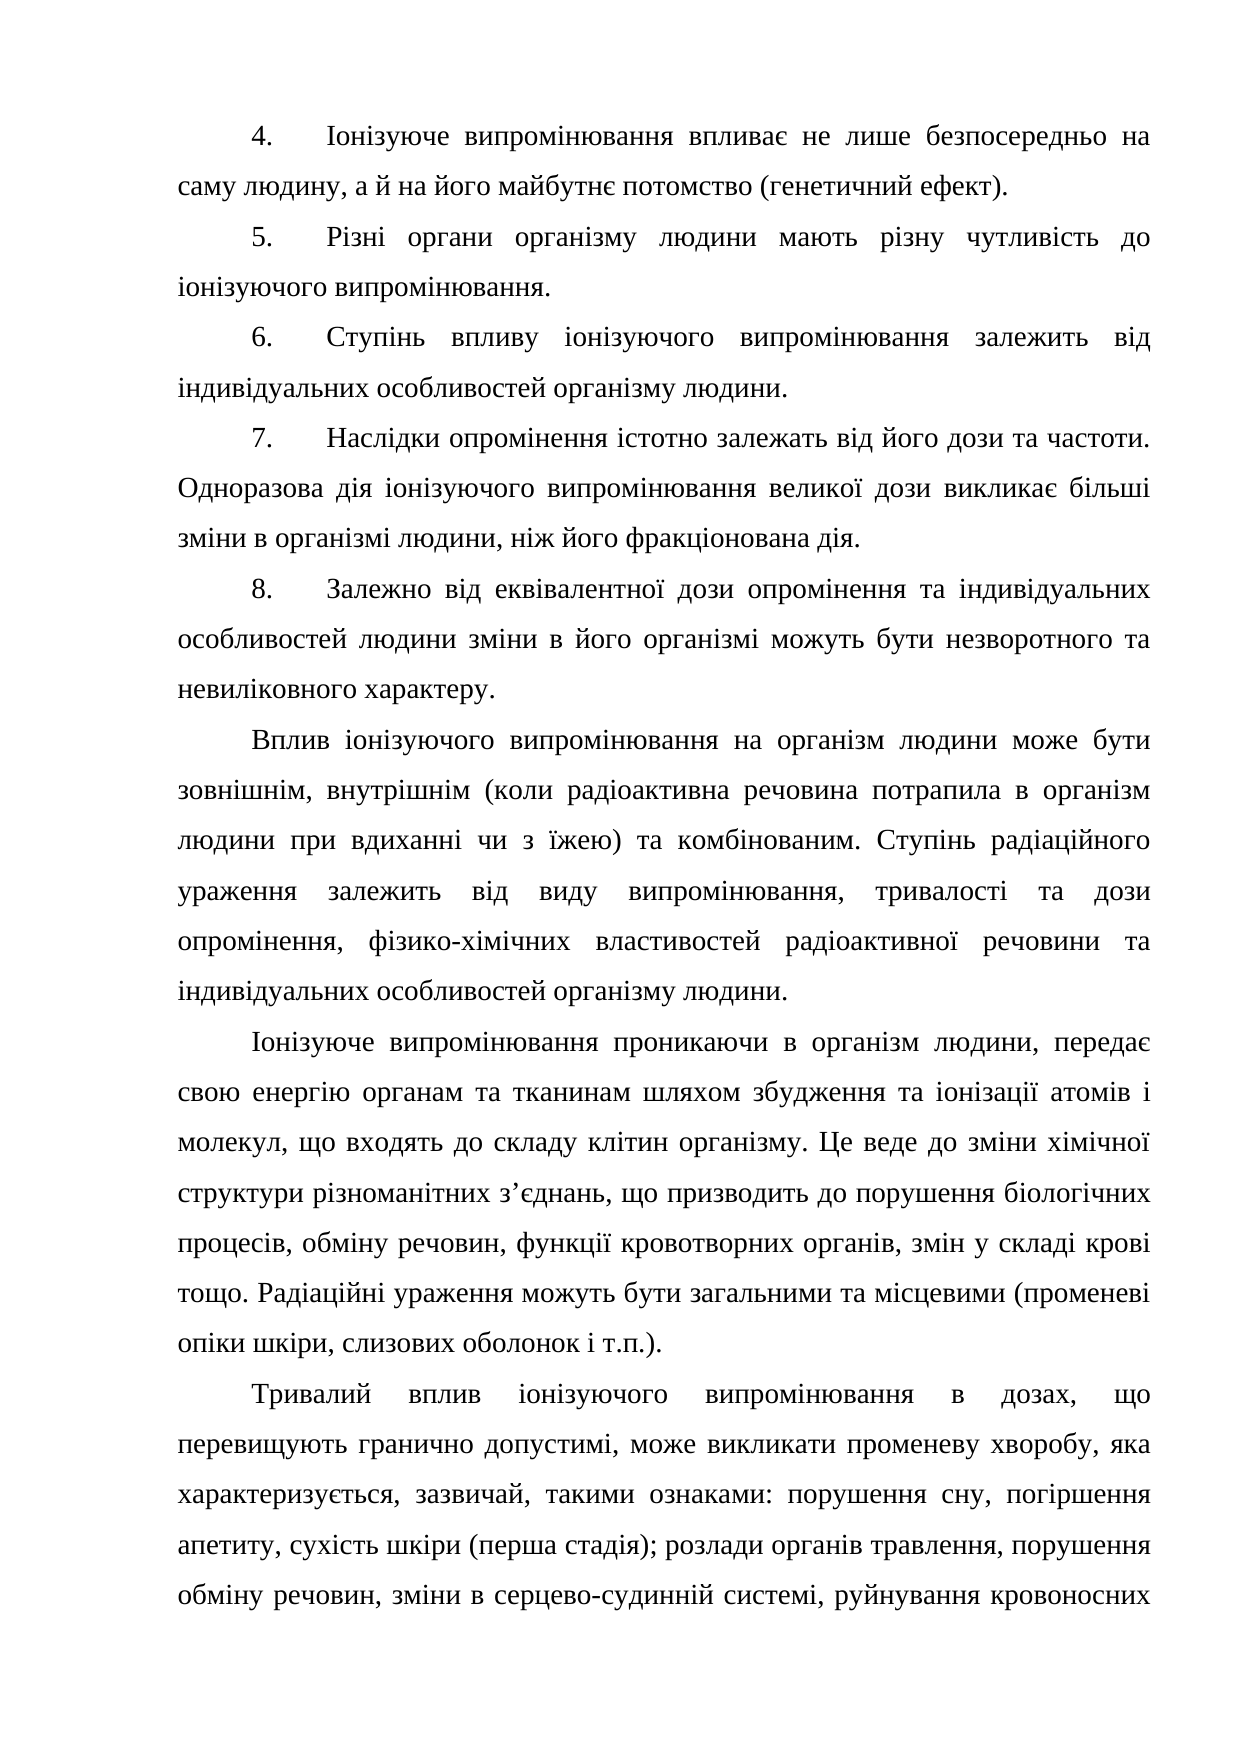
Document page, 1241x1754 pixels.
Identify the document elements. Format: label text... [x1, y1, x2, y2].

list Залежно від еквівалентної дози опромінення та індивідуальних особливостей людини зміни в його організмі можуть бути незворотного та невиліковного характеру. [177, 571, 1152, 705]
list Ступінь впливу іонізуючого випромінювання залежить від індивідуальних особливостей організму людини. [177, 319, 1152, 403]
text Іонізуюче випромінювання проникаючи в організм людини, передає свою енергію органам та тканинам шляхом збудження та іонізації атомів і молекул, що входять до складу клітин організму. Це веде до зміни хімічної структури різноманітних з’єднань, що призводить до порушення біологічних процесів, обміну речовин, функції кровотворних органів, змін у складі крові тощо. Радіаційні ураження можуть бути загальними та місцевими (променеві опіки шкіри, слизових оболонок і т.п.). [177, 1024, 1152, 1359]
list Наслідки опромінення істотно залежать від його дози та частоти. Одноразова дія іонізуючого випромінювання великої дози викликає більші зміни в організмі людини, ніж його фракціонована дія. [177, 420, 1152, 554]
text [177, 1376, 1152, 1611]
list Різні органи організму людини мають різну чутливість до іонізуючого випромінювання. [177, 219, 1152, 303]
list Іонізуюче випромінювання впливає не лише безпосередньо на саму людину, а й на його майбутнє потомство (генетичний ефект). [177, 118, 1152, 202]
text Вплив іонізуючого випромінювання на організм людини може бути зовнішнім, внутрішнім (коли радіоактивна речовина потрапила в організм людини при вдиханні чи з їжею) та комбінованим. Ступінь радіаційного ураження залежить від виду випромінювання, тривалості та дози опромінення, фізико-хімічних властивостей радіоактивної речовини та індивідуальних особливостей організму людини. [177, 722, 1152, 1007]
